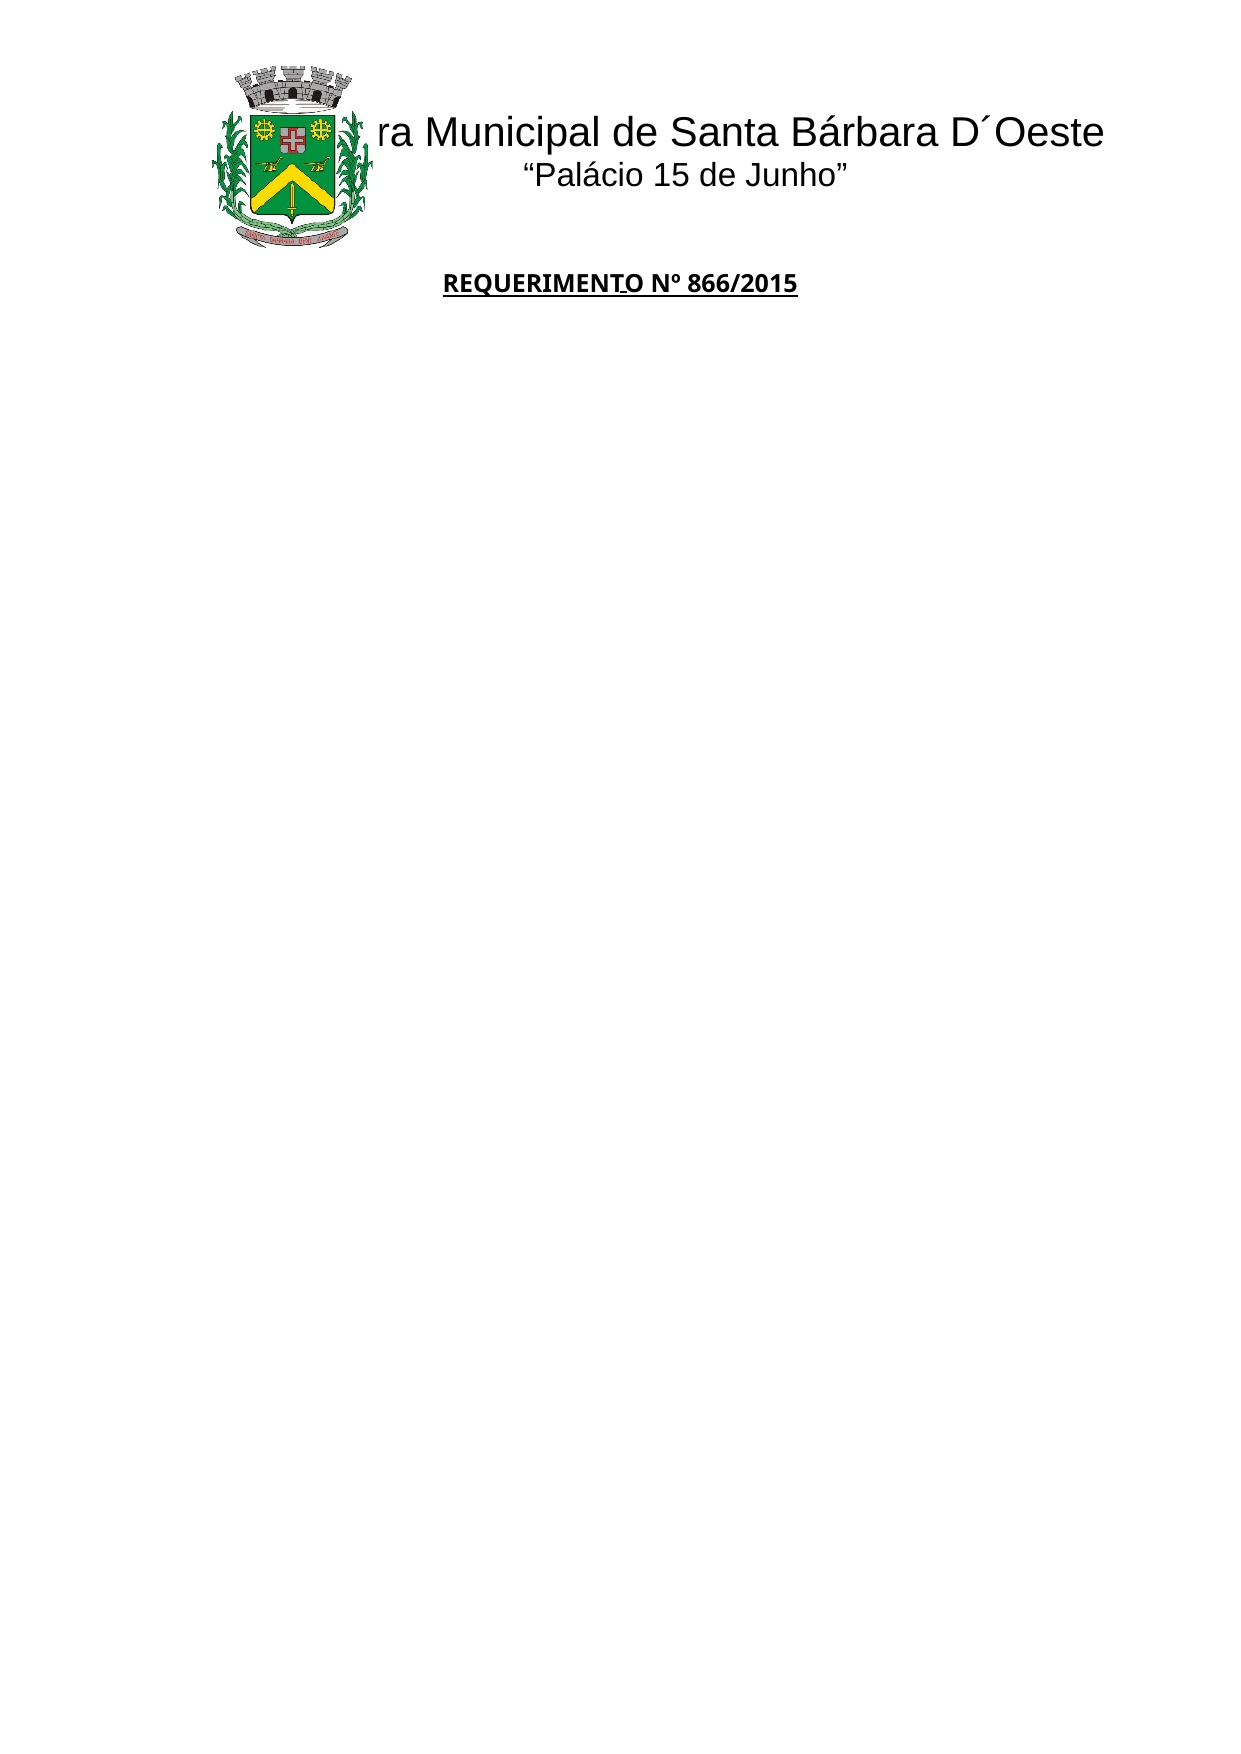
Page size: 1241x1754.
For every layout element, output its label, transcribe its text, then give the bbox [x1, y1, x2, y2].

title REQUERIMENTO Nº 866/2015 [177, 266, 1063, 300]
picture [211, 66, 380, 255]
